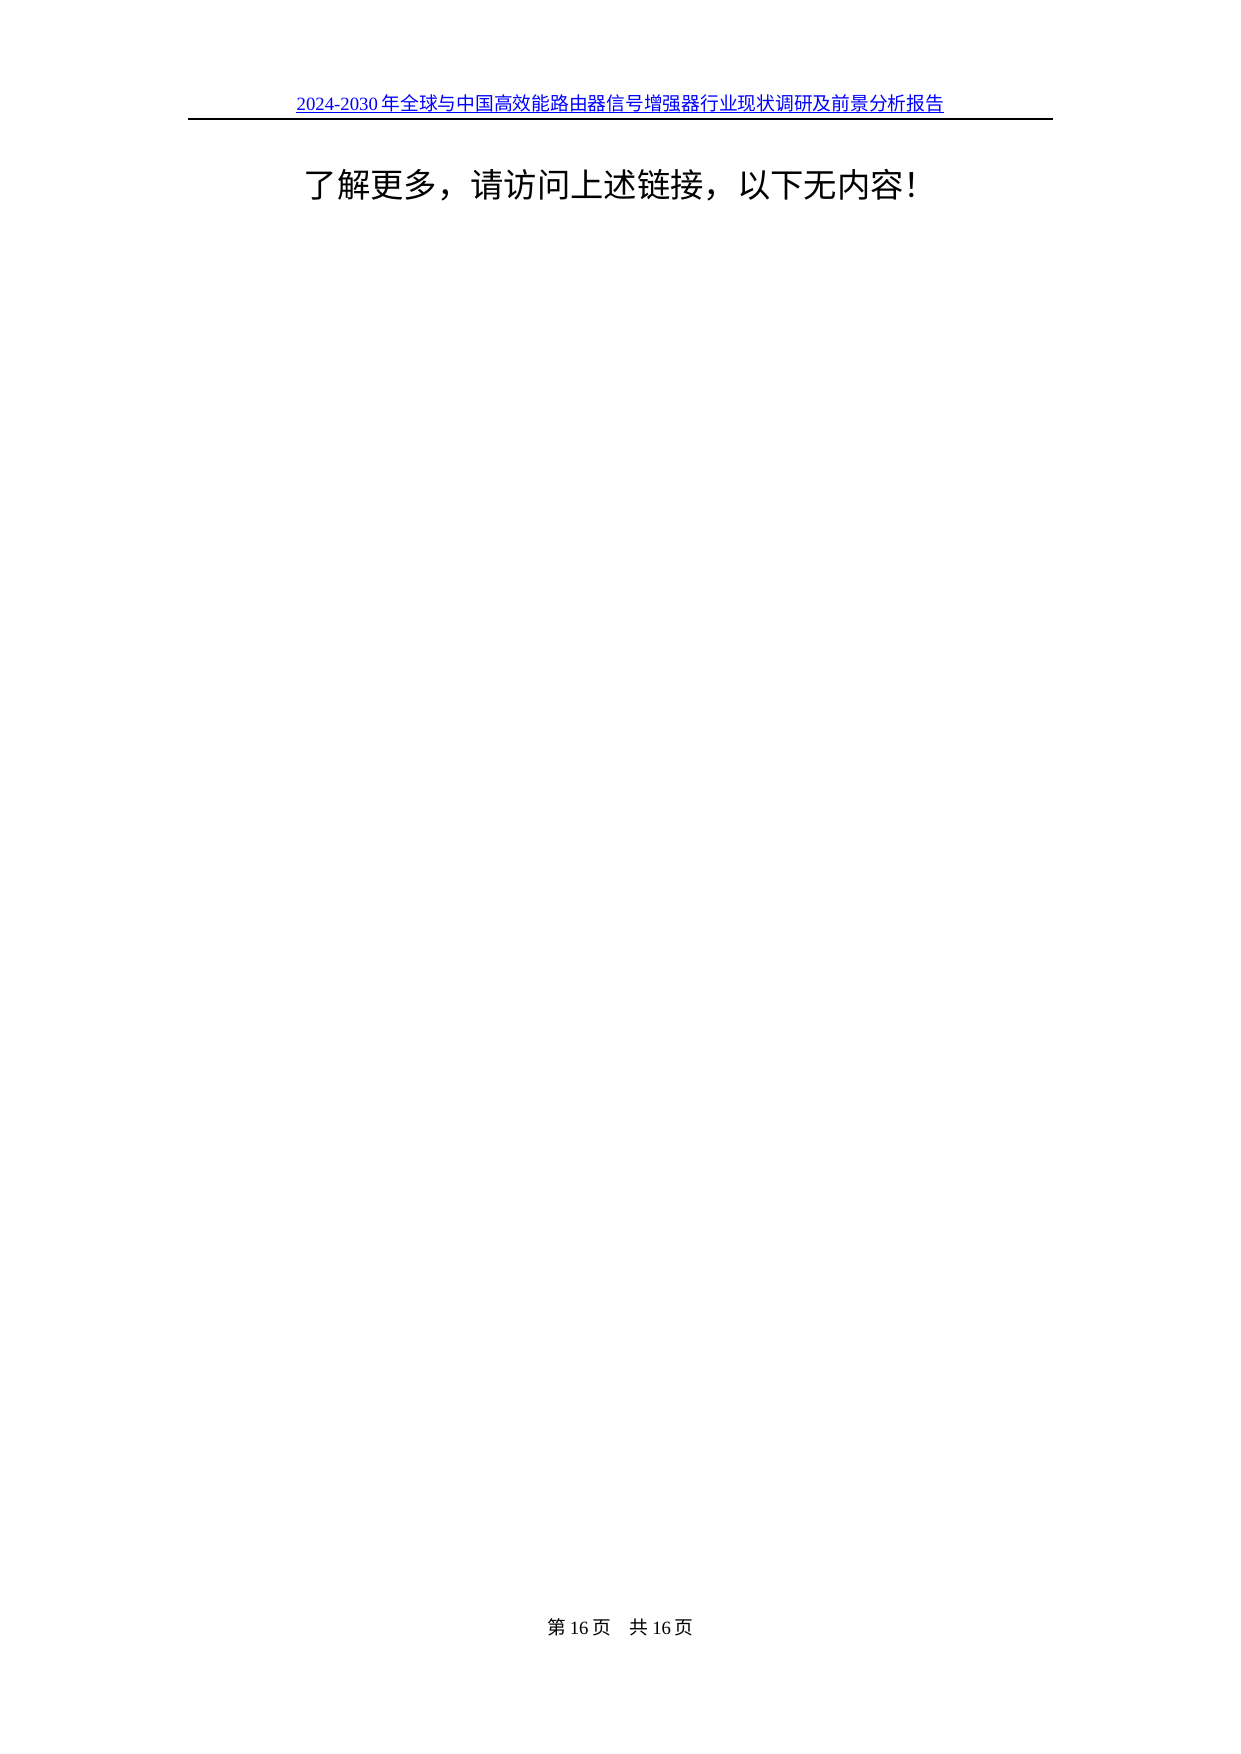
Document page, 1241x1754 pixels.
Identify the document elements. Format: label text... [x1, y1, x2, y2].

title 了解更多，请访问上述链接，以下无内容！ [187, 150, 1053, 215]
